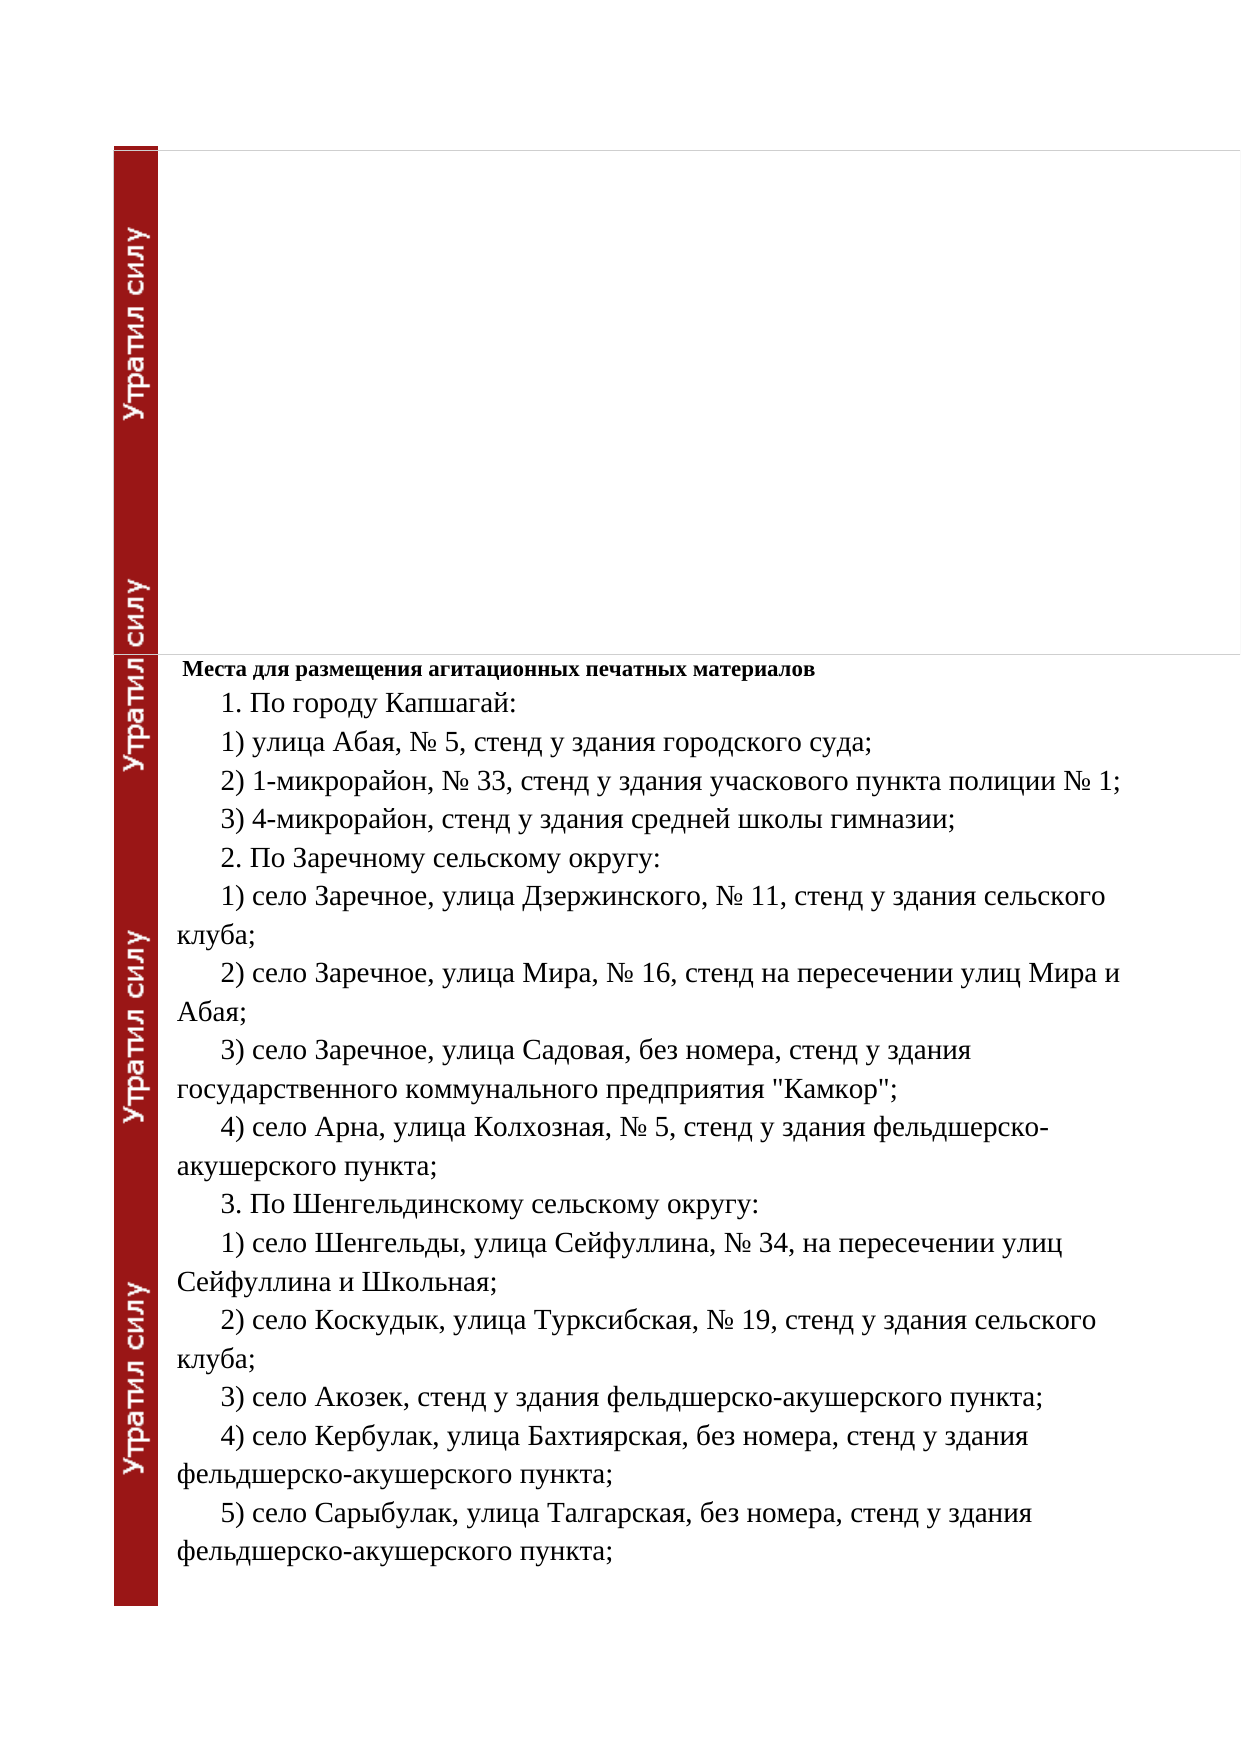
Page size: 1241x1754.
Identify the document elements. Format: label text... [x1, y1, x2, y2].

table_cell [114, 151, 1240, 654]
picture [114, 1597, 158, 1606]
picture [114, 146, 158, 150]
text 1. По городу Капшагай: 1) улица Абая, № 5, стенд у здания городского суда; 2) 1-микрорайон, № 33, стенд у здания учаскового пункта полиции № 1; 3) 4-микрорайон, стенд у здания средней школы гимназии; 2. По Заречному сельскому округу: 1) село Заречное, улица Дзержинского, № 11, стенд у здания сельского клуба; 2) село Заречное, улица Мира, № 16, стенд на пересечении улиц Мира и Абая; 3) село Заречное, улица Садовая, без номера, стенд у здания государственного коммунального предприятия "Камкор"; 4) село Арна, улица Колхозная, № 5, стенд у здания фельдшерско-акушерского пункта; 3. По Шенгельдинскому сельскому округу: 1) село Шенгельды, улица Сейфуллина, № 34, на пересечении улиц Сейфуллина и Школьная; 2) село Коскудык, улица Турксибская, № 19, стенд у здания сельского клуба; 3) село Акозек, стенд у здания фельдшерско-акушерского пункта; 4) село Кербулак, улица Бахтиярская, без номера, стенд у здания фельдшерско-акушерского пункта; 5) село Сарыбулак, улица Талгарская, без номера, стенд у здания фельдшерско-акушерского пункта; [112, 686, 1128, 1597]
picture [114, 682, 158, 686]
text Места для размещения агитационных печатных материалов [112, 655, 1128, 682]
